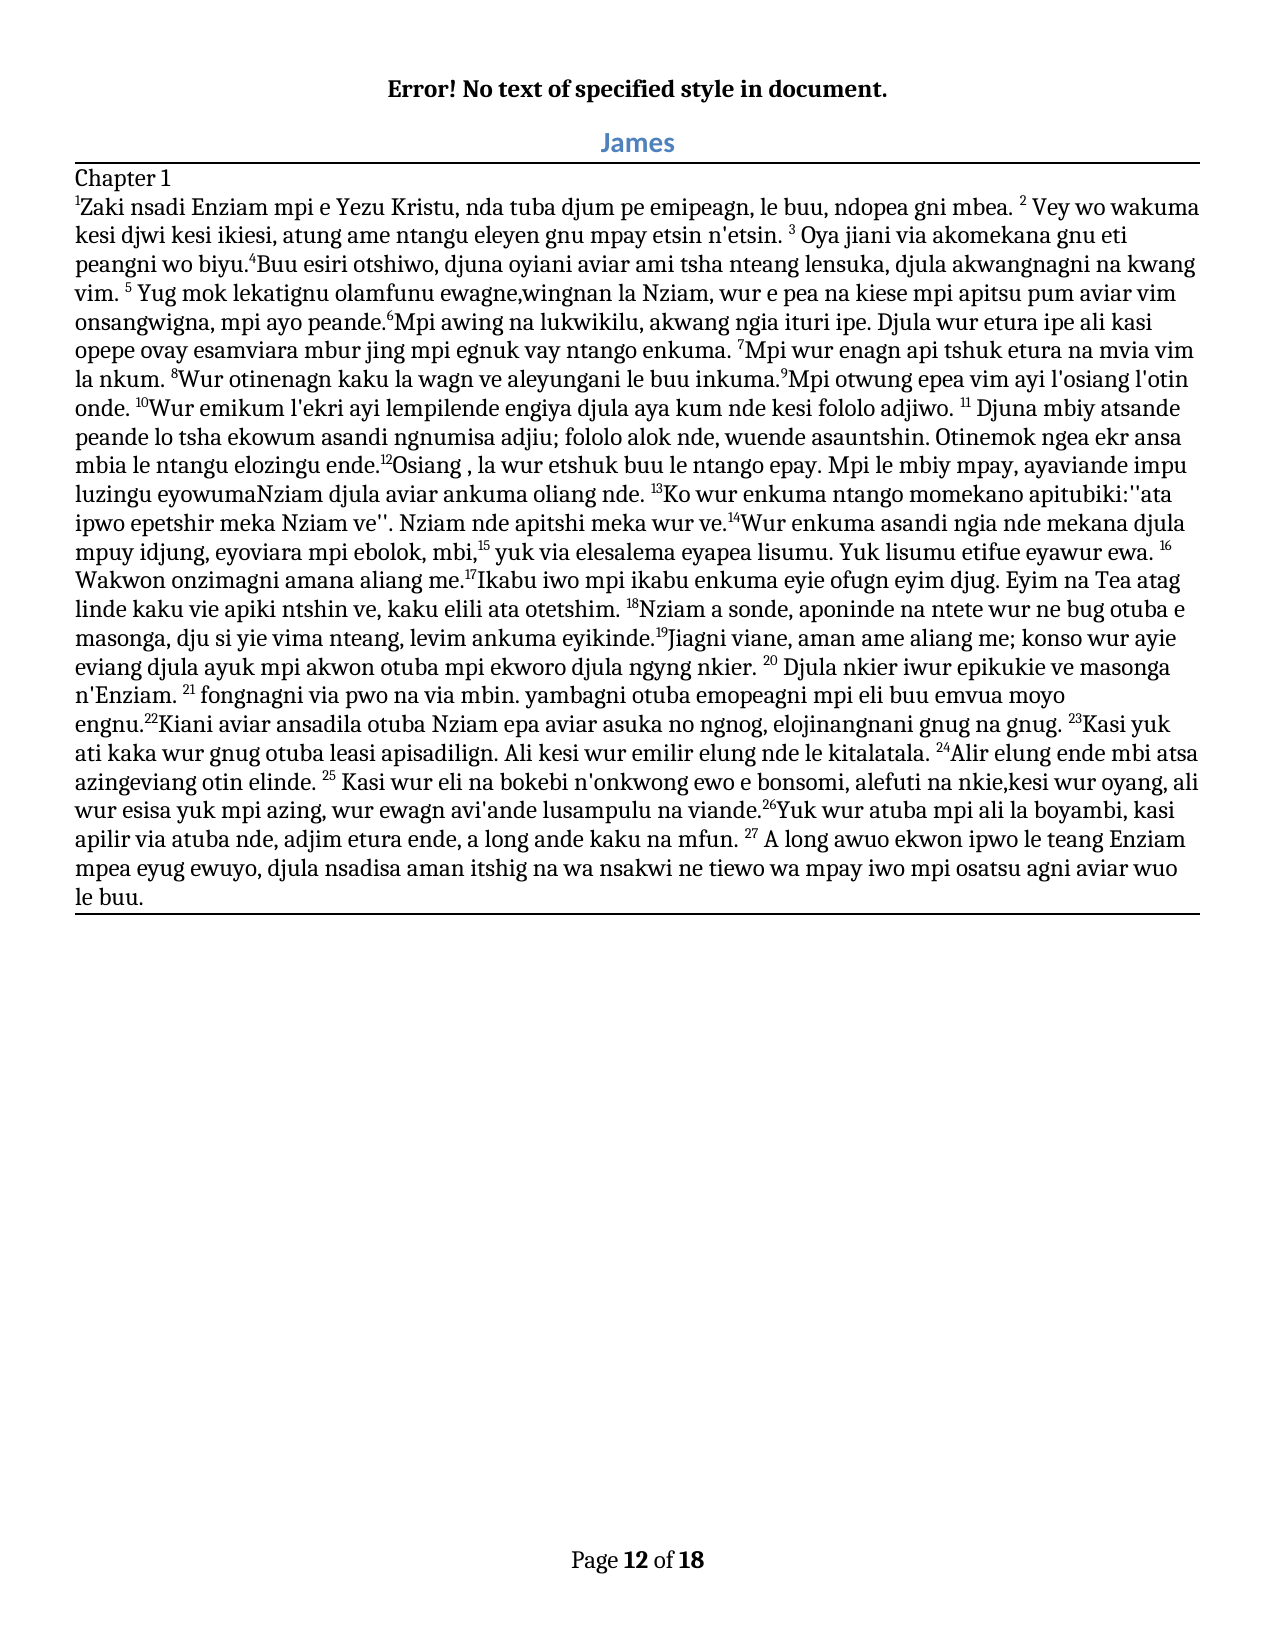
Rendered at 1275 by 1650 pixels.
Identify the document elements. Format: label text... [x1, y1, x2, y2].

subtitle James [75, 124, 1200, 162]
text Chapter 1 1Zaki nsadi Enziam mpi e Yezu Kristu, nda tuba djum pe emipeagn, le buu, ndopea gni mbea. 2 Vey wo wakuma kesi djwi kesi ikiesi, atung ame ntangu eleyen gnu mpay etsin n'etsin. 3 Oya jiani via akomekana gnu eti peangni wo biyu.4Buu esiri otshiwo, djuna oyiani aviar ami tsha nteang lensuka, djula akwangnagni na kwang vim. 5 Yug mok lekatignu olamfunu ewagne,wingnan la Nziam, wur e pea na kiese mpi apitsu pum aviar vim onsangwigna, mpi ayo peande.6Mpi awing na lukwikilu, akwang ngia ituri ipe. Djula wur etura ipe ali kasi opepe ovay esamviara mbur jing mpi egnuk vay ntango enkuma. 7Mpi wur enagn api tshuk etura na mvia vim la nkum. 8Wur otinenagn kaku la wagn ve aleyungani le buu inkuma.9Mpi otwung epea vim ayi l'osiang l'otin onde. 10Wur emikum l'ekri ayi lempilende engiya djula aya kum nde kesi fololo adjiwo. 11 Djuna mbiy atsande peande lo tsha ekowum asandi ngnumisa adjiu; fololo alok nde, wuende asauntshin. Otinemok ngea ekr ansa mbia le ntangu elozingu ende.12Osiang , la wur etshuk buu le ntango epay. Mpi le mbiy mpay, ayaviande impu luzingu eyowumaNziam djula aviar ankuma oliang nde. 13Ko wur enkuma ntango momekano apitubiki:''ata ipwo epetshir meka Nziam ve''. Nziam nde apitshi meka wur ve.14Wur enkuma asandi ngia nde mekana djula mpuy idjung, eyoviara mpi ebolok, mbi,15 yuk via elesalema eyapea lisumu. Yuk lisumu etifue eyawur ewa. 16 Wakwon onzimagni amana aliang me.17Ikabu iwo mpi ikabu enkuma eyie ofugn eyim djug. Eyim na Tea atag linde kaku vie apiki ntshin ve, kaku elili ata otetshim. 18Nziam a sonde, aponinde na ntete wur ne bug otuba e masonga, dju si yie vima nteang, levim ankuma eyikinde.19Jiagni viane, aman ame aliang me; konso wur ayie eviang djula ayuk mpi akwon otuba mpi ekworo djula ngyng nkier. 20 Djula nkier iwur epikukie ve masonga n'Enziam. 21 fongnagni via pwo na via mbin. yambagni otuba emopeagni mpi eli buu emvua moyo engnu.22Kiani aviar ansadila otuba Nziam epa aviar asuka no ngnog, elojinangnani gnug na gnug. 23Kasi yuk ati kaka wur gnug otuba leasi apisadilign. Ali kesi wur emilir elung nde le kitalatala. 24Alir elung ende mbi atsa azingeviang otin elinde. 25 Kasi wur eli na bokebi n'onkwong ewo e bonsomi, alefuti na nkie,kesi wur oyang, ali wur esisa yuk mpi azing, wur ewagn avi'ande lusampulu na viande.26Yuk wur atuba mpi ali la boyambi, kasi apilir via atuba nde, adjim etura ende, a long ande kaku na mfun. 27 A long awuo ekwon ipwo le teang Enziam mpea eyug ewuyo, djula nsadisa aman itshig na wa nsakwi ne tiewo wa mpay iwo mpi osatsu agni aviar wuo le buu. [75, 164, 1200, 913]
